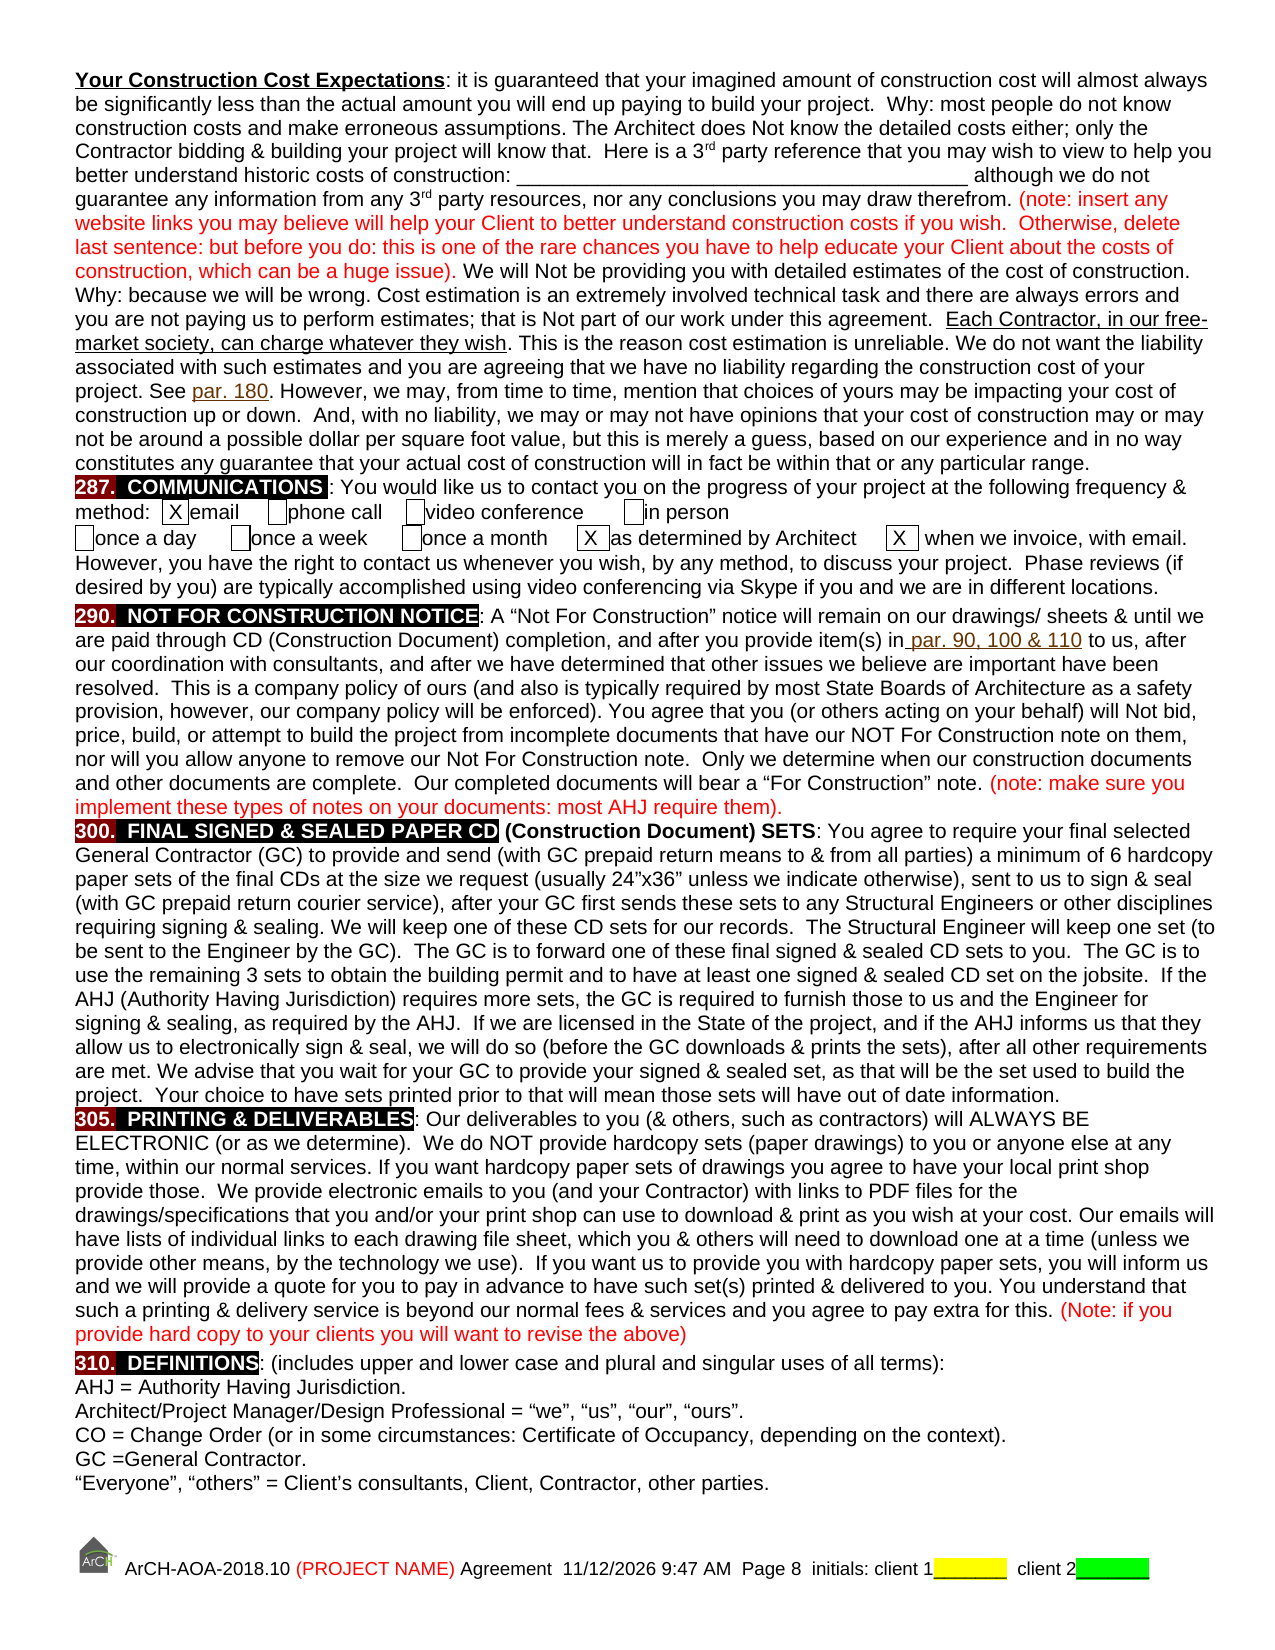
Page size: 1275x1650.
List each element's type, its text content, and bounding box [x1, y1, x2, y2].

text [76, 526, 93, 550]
text However, you have the right to contact us whenever you wish, by any method, to discuss your project. Phase reviews (if desired by you) are typically accomplished using video conferencing via Skype if you and we are in different locations. [75, 551, 1219, 599]
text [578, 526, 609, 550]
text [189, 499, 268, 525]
text once a day once a week once a month X as determined by Architect X when we invoice, with email. [610, 525, 886, 551]
text Architect/Project Manager/Design Professional = “we”, “us”, “our”, “ours”. [75, 1399, 1219, 1423]
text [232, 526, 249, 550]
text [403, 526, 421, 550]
text CO = Change Order (or in some circumstances: Certificate of Occupancy, depending on the context). [75, 1423, 1219, 1447]
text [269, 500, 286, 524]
text once a day once a week once a month X as determined by Architect X when we invoice, with email. [919, 525, 1219, 551]
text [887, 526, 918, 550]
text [75, 1447, 1219, 1495]
text AHJ = Authority Having Jurisdiction. [75, 1375, 1219, 1399]
text 300. FINAL SIGNED & SEALED PAPER CD (Construction Document) SETS: You agree to require your final selected General Contractor (GC) to provide and send (with GC prepaid return means to & from all parties) a minimum of 6 hardcopy paper sets of the final CDs at the size we request (usually 24”x36” unless we indicate otherwise), sent to us to sign & seal (with GC prepaid return courier service), after your GC first sends these sets to any Structural Engineers or other disciplines requiring signing & sealing. We will keep one of these CD sets for our records. The Structural Engineer will keep one set (to be sent to the Engineer by the GC). The GC is to forward one of these final signed & sealed CD sets to you. The GC is to use the remaining 3 sets to obtain the building permit and to have at least one signed & sealed CD set on the jobsite. If the AHJ (Authority Having Jurisdiction) requires more sets, the GC is required to furnish those to us and the Engineer for signing & sealing, as required by the AHJ. If we are licensed in the State of the project, and if the AHJ informs us that they allow us to electronically sign & seal, we will do so (before the GC downloads & prints the sets), after all other requirements are met. We advise that you wait for your GC to provide your signed & sealed set, as that will be the set used to build the project. Your choice to have sets printed prior to that will mean those sets will have out of date information. [75, 819, 1219, 1107]
picture [75, 1533, 119, 1576]
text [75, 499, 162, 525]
text 290. NOT FOR CONSTRUCTION NOTICE: A “Not For Construction” notice will remain on our drawings/ sheets & until we are paid through CD (Construction Document) completion, and after you provide item(s) in par. 90, 100 & 110 to us, after our coordination with consultants, and after we have determined that other issues we believe are important have been resolved. This is a company policy of ours (and also is typically required by most State Boards of Architecture as a safety provision, however, our company policy will be enforced). You agree that you (or others acting on your behalf) will Not bid, price, build, or attempt to build the project from incomplete documents that have our NOT For Construction note on them, nor will you allow anyone to remove our Not For Construction note. Only we determine when our construction documents and other documents are complete. Our completed documents will bear a “For Construction” note. (note: make sure you implement these types of notes on your documents: most AHJ require them). [75, 603, 1219, 819]
text 287. COMMUNICATIONS : You would like us to contact you on the progress of your project at the following frequency & method: X email phone call video conference in person [287, 475, 1219, 525]
text 310. DEFINITIONS: (includes upper and lower case and plural and singular uses of all terms): [259, 1351, 1219, 1375]
text Your Construction Cost Expectations: it is guaranteed that your imagined amount of construction cost will almost always be significantly less than the actual amount you will end up paying to build your project. Why: most people do not know construction costs and make erroneous assumptions. The Architect does Not know the detailed costs either; only the Contractor bidding & building your project will know that. Here is a 3rd party reference that you may wish to view to help you better understand historic costs of construction: _______________________________________ although we do not guarantee any information from any 3rd party resources, nor any conclusions you may draw therefrom. (note: insert any website links you may believe will help your Client to better understand construction costs if you wish. Otherwise, delete last sentence: but before you do: this is one of the rare chances you have to help educate your Client about the costs of construction, which can be a huge issue). We will Not be providing you with detailed estimates of the cost of construction. Why: because we will be wrong. Cost estimation is an extremely involved technical task and there are always errors and you are not paying us to perform estimates; that is Not part of our work under this agreement. Each Contractor, in our free-market society, can charge whatever they wish. This is the reason cost estimation is unreliable. We do not want the liability associated with such estimates and you are agreeing that we have no liability regarding the construction cost of your project. See par. 180. However, we may, from time to time, mention that choices of yours may be impacting your cost of construction up or down. And, with no liability, we may or may not have opinions that your cost of construction may or may not be around a possible dollar per square foot value, but this is merely a guess, based on our experience and in no way constitutes any guarantee that your actual cost of construction will in fact be within that or any particular range. [75, 67, 1219, 475]
text 305. PRINTING & DELIVERABLES: Our deliverables to you (& others, such as contractors) will ALWAYS BE ELECTRONIC (or as we determine). We do NOT provide hardcopy sets (paper drawings) to you or anyone else at any time, within our normal services. If you want hardcopy paper sets of drawings you agree to have your local print shop provide those. We provide electronic emails to you (and your Contractor) with links to PDF files for the drawings/specifications that you and/or your print shop can use to download & print as you wish at your cost. Our emails will have lists of individual links to each drawing file sheet, which you & others will need to download one at a time (unless we provide other means, by the technology we use). If you want us to provide you with hardcopy paper sets, you will inform us and we will provide a quote for you to pay in advance to have such set(s) printed & delivered to you. You understand that such a printing & delivery service is beyond our normal fees & services and you agree to pay extra for this. (Note: if you provide hard copy to your clients you will want to revise the above) [75, 1107, 1219, 1346]
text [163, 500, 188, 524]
